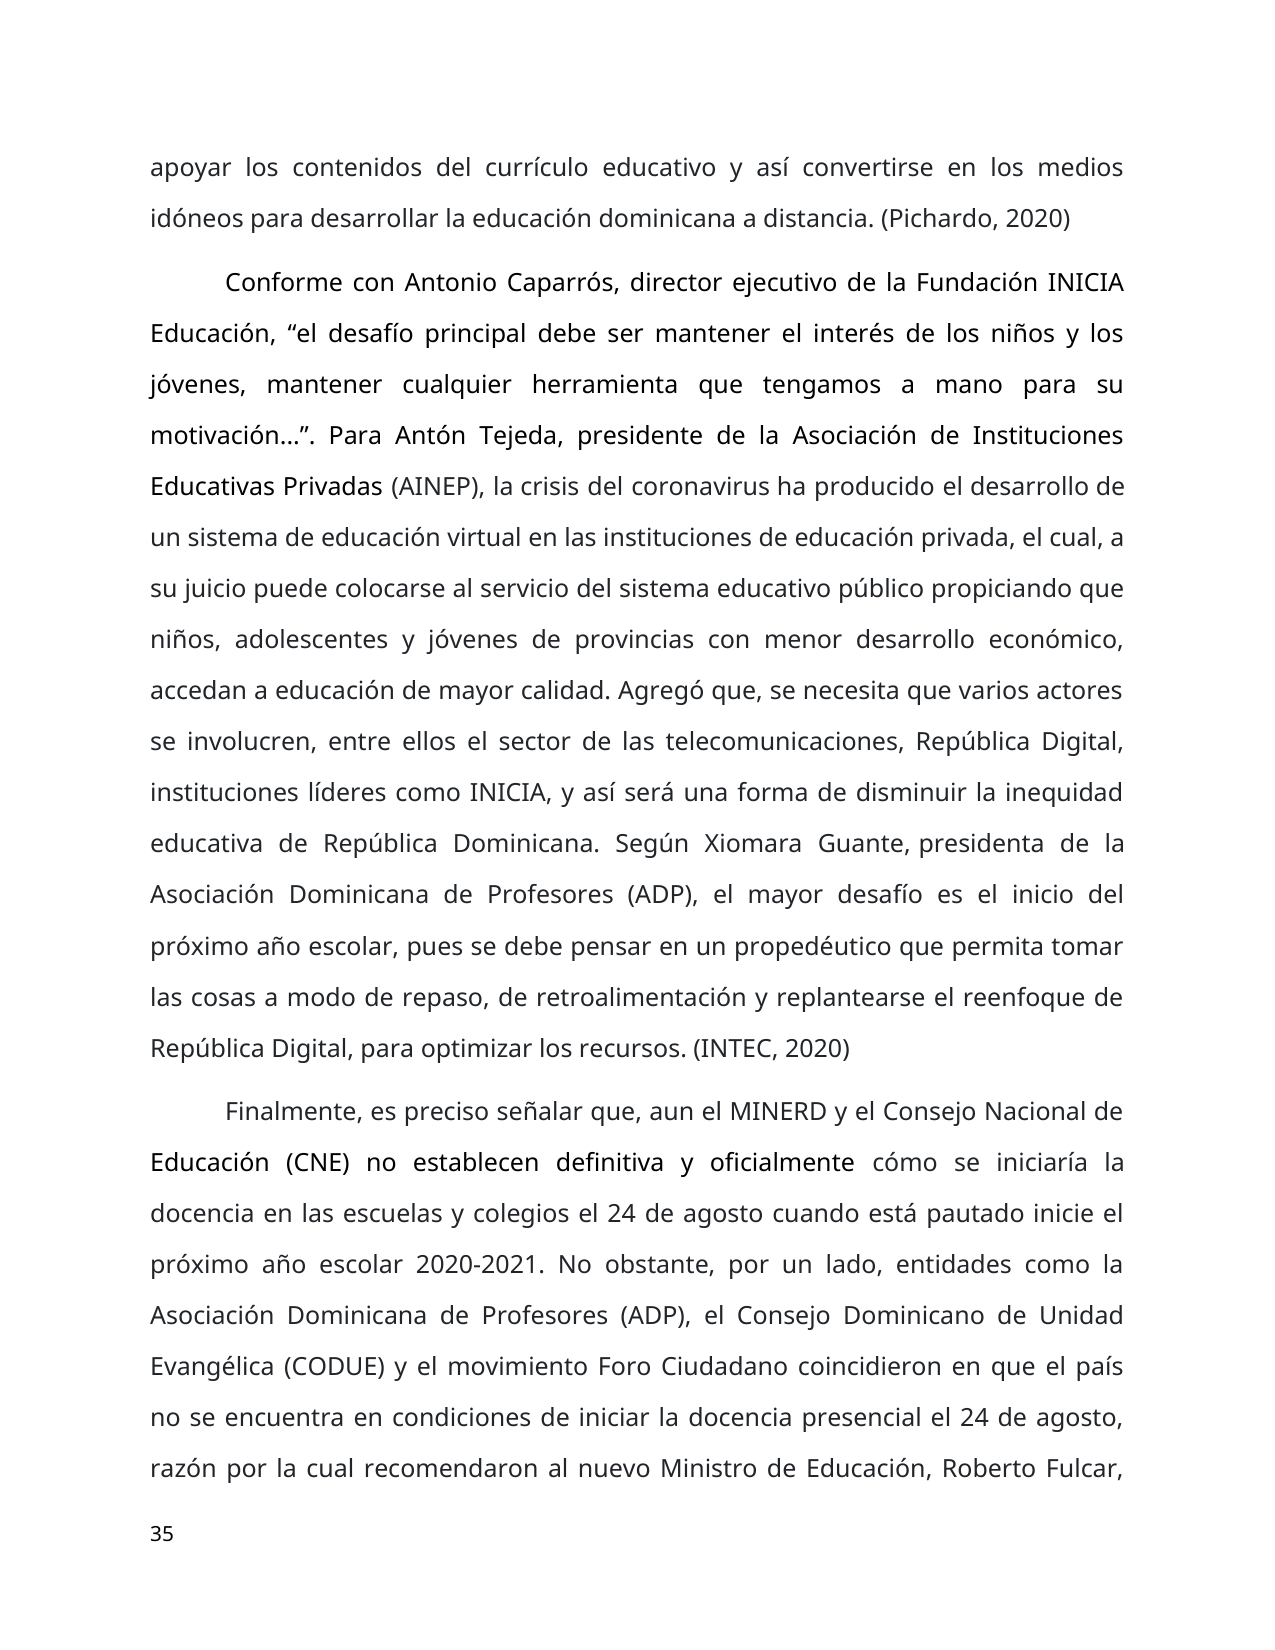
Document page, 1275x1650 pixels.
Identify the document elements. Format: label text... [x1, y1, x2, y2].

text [150, 1094, 1125, 1485]
text Conforme con Antonio Caparrós, director ejecutivo de la Fundación INICIA Educación, “el desafío principal debe ser mantener el interés de los niños y los jóvenes, mantener cualquier herramienta que tengamos a mano para su motivación...”. Para Antón Tejeda, presidente de la Asociación de Instituciones Educativas Privadas (AINEP), la crisis del coronavirus ha producido el desarrollo de un sistema de educación virtual en las instituciones de educación privada, el cual, a su juicio puede colocarse al servicio del sistema educativo público propiciando que niños, adolescentes y jóvenes de provincias con menor desarrollo económico, accedan a educación de mayor calidad. Agregó que, se necesita que varios actores se involucren, entre ellos el sector de las telecomunicaciones, República Digital, instituciones líderes como INICIA, y así será una forma de disminuir la inequidad educativa de República Dominicana. Según Xiomara Guante, presidenta de la Asociación Dominicana de Profesores (ADP), el mayor desafío es el inicio del próximo año escolar, pues se debe pensar en un propedéutico que permita tomar las cosas a modo de repaso, de retroalimentación y replantearse el reenfoque de República Digital, para optimizar los recursos. (INTEC, 2020) [150, 264, 1125, 1064]
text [150, 150, 1125, 235]
